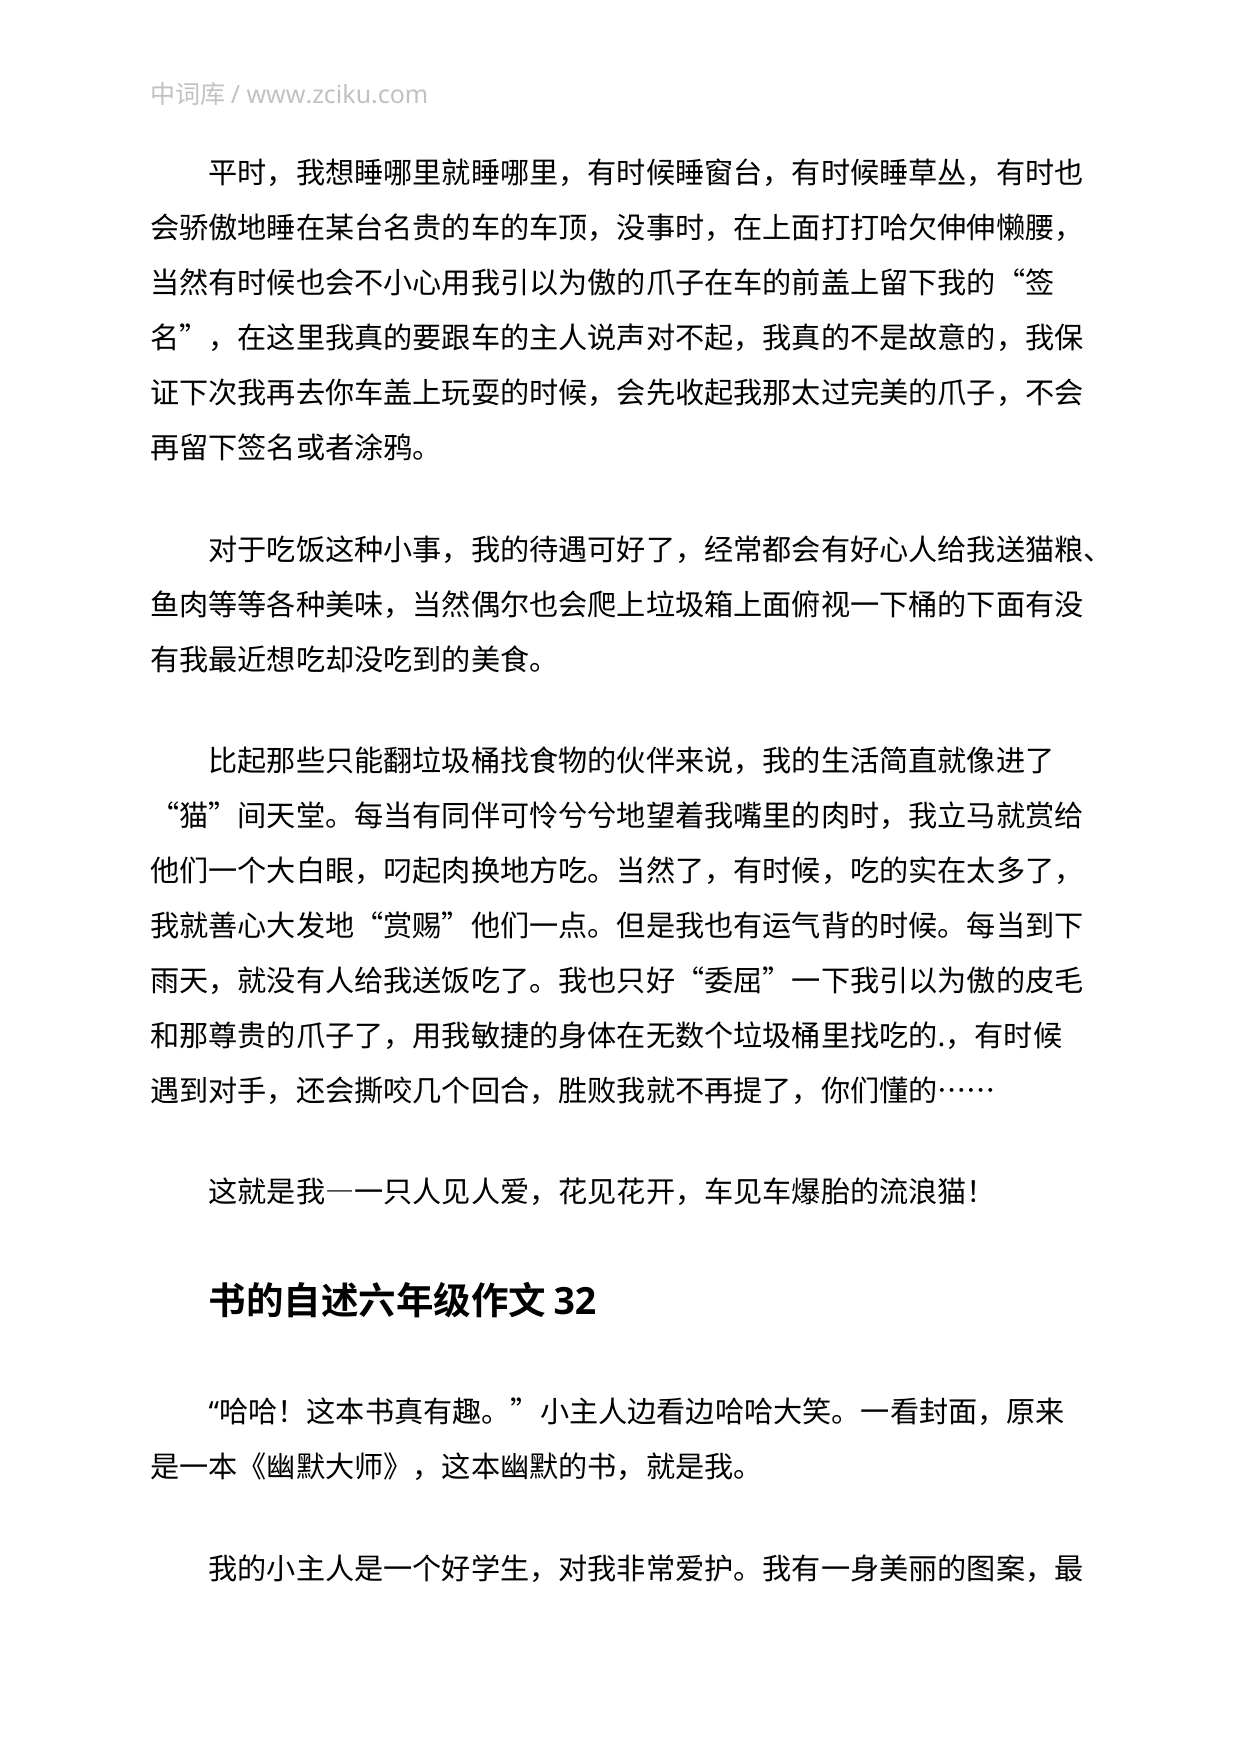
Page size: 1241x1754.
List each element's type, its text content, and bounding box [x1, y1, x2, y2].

text 书的自述六年级作文32 [150, 1271, 1090, 1325]
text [150, 1545, 1090, 1587]
text 比起那些只能翻垃圾桶找食物的伙伴来说，我的生活简直就像进了“猫”间天堂。每当有同伴可怜兮兮地望着我嘴里的肉时，我立马就赏给他们一个大白眼，叼起肉换地方吃。当然了，有时候，吃的实在太多了，我就善心大发地“赏赐”他们一点。但是我也有运气背的时候。每当到下雨天，就没有人给我送饭吃了。我也只好“委屈”一下我引以为傲的皮毛和那尊贵的爪子了，用我敏捷的身体在无数个垃圾桶里找吃的.，有时候遇到对手，还会撕咬几个回合，胜败我就不再提了，你们懂的…… [150, 738, 1090, 1109]
text 这就是我—一只人见人爱，花见花开，车见车爆胎的流浪猫！ [150, 1169, 1090, 1211]
text “哈哈！这本书真有趣。”小主人边看边哈哈大笑。一看封面，原来是一本《幽默大师》，这本幽默的书，就是我。 [150, 1388, 1090, 1486]
text 平时，我想睡哪里就睡哪里，有时候睡窗台，有时候睡草丛，有时也会骄傲地睡在某台名贵的车的车顶，没事时，在上面打打哈欠伸伸懒腰，当然有时候也会不小心用我引以为傲的爪子在车的前盖上留下我的“签名”，在这里我真的要跟车的主人说声对不起，我真的不是故意的，我保证下次我再去你车盖上玩耍的时候，会先收起我那太过完美的爪子，不会再留下签名或者涂鸦。 [150, 150, 1090, 467]
text 对于吃饭这种小事，我的待遇可好了，经常都会有好心人给我送猫粮、鱼肉等等各种美味，当然偶尔也会爬上垃圾箱上面俯视一下桶的下面有没有我最近想吃却没吃到的美食。 [150, 526, 1090, 678]
